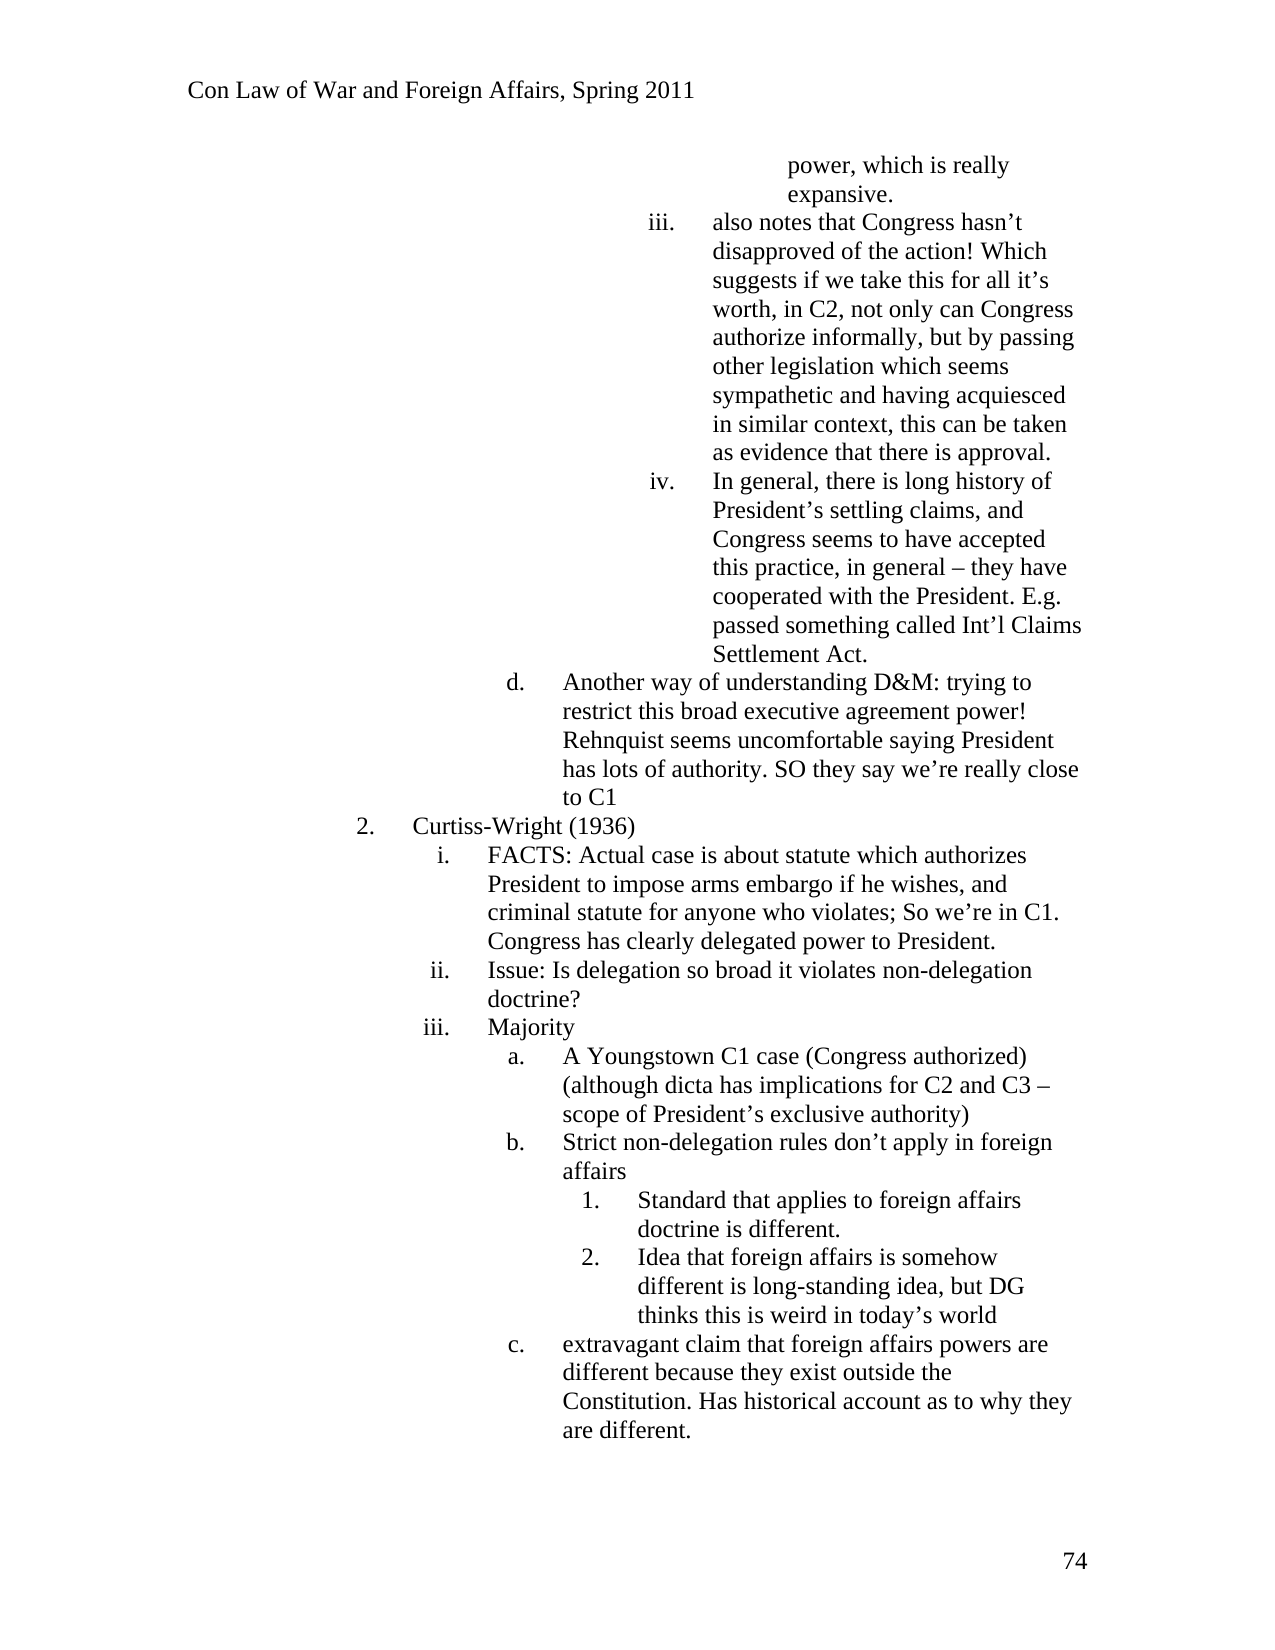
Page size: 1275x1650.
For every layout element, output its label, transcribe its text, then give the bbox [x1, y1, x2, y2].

list In general, there is long history of President’s settling claims, and Congress seems to have accepted this practice, in general – they have cooperated with the President. E.g. passed something called Int’l Claims Settlement Act. [675, 466, 1087, 667]
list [750, 150, 1087, 207]
list Majority [450, 1012, 1087, 1041]
list Curtiss-Wright (1936) [375, 811, 1087, 840]
list Idea that foreign affairs is somehow different is long-standing idea, but DG thinks this is weird in today’s world [600, 1242, 1087, 1329]
list also notes that Congress hasn’t disapproved of the action! Which suggests if we take this for all it’s worth, in C2, not only can Congress authorize informally, but by passing other legislation which seems sympathetic and having acquiesced in similar context, this can be taken as evidence that there is approval. [675, 207, 1087, 466]
list Issue: Is delegation so broad it violates non-delegation doctrine? [450, 955, 1087, 1012]
list extravagant claim that foreign affairs powers are different because they exist outside the Constitution. Has historical account as to why they are different. [525, 1329, 1087, 1444]
list FACTS: Actual case is about statute which authorizes President to impose arms embargo if he wishes, and criminal statute for anyone who violates; So we’re in C1. Congress has clearly delegated power to President. [450, 840, 1087, 955]
list Another way of understanding D&M: trying to restrict this broad executive agreement power! Rehnquist seems uncomfortable saying President has lots of authority. SO they say we’re really close to C1 [525, 667, 1087, 811]
list A Youngstown C1 case (Congress authorized) (although dicta has implications for C2 and C3 – scope of President’s exclusive authority) [525, 1041, 1087, 1127]
list Standard that applies to foreign affairs doctrine is different. [600, 1185, 1087, 1242]
list Strict non-delegation rules don’t apply in foreign affairs [525, 1127, 1087, 1185]
